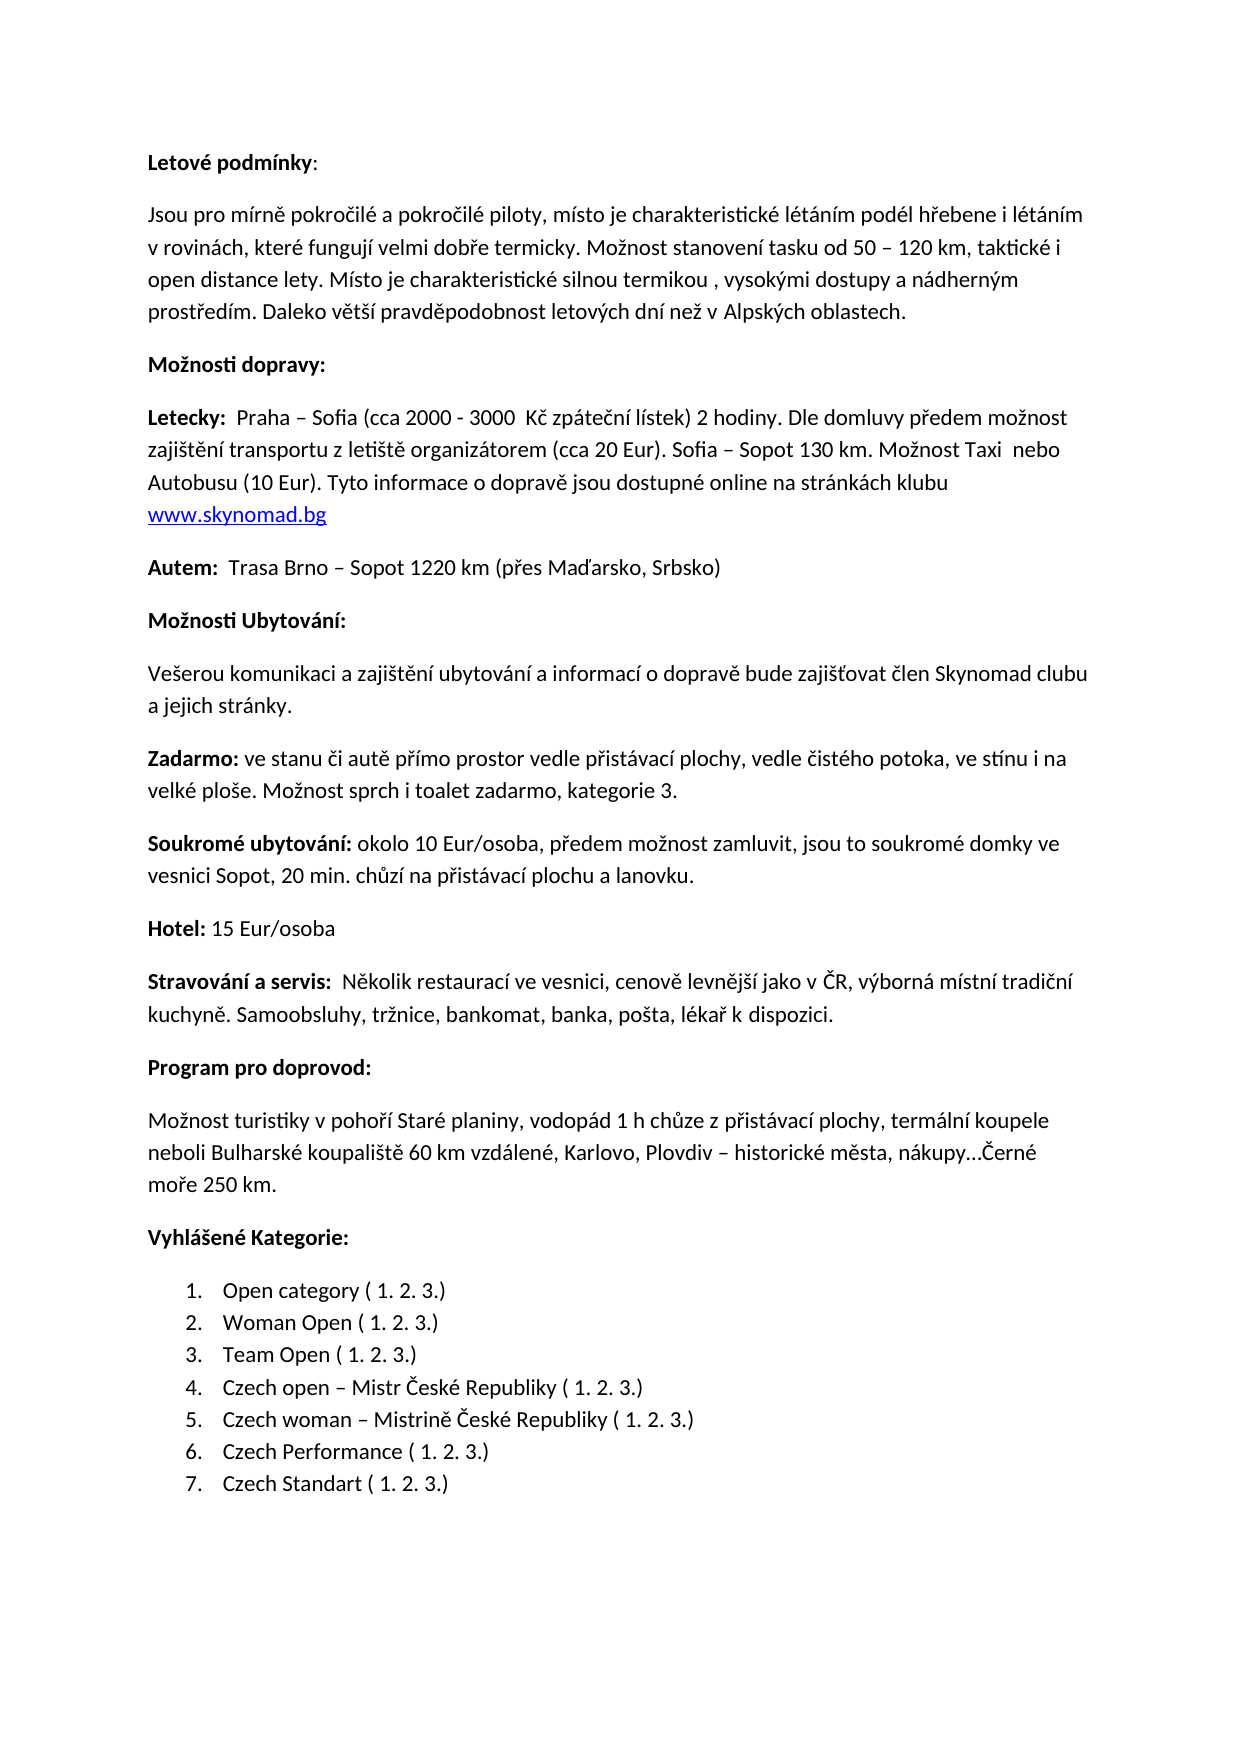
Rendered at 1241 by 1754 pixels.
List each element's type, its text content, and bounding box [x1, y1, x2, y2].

text Vešerou komunikaci a zajištění ubytování a informací o dopravě bude zajišťovat člen Skynomad clubu a jejich stránky. [148, 659, 1093, 719]
list Czech Performance ( 1. 2. 3.) [185, 1437, 1093, 1465]
text Možnosti Ubytování: [148, 606, 1093, 634]
text Možnost turistiky v pohoří Staré planiny, vodopád 1 h chůze z přistávací plochy, termální koupele neboli Bulharské koupaliště 60 km vzdálené, Karlovo, Plovdiv – historické města, nákupy…Černé moře 250 km. [148, 1106, 1093, 1198]
text Letové podmínky: [148, 148, 1093, 176]
list Czech Standart ( 1. 2. 3.) [185, 1469, 1093, 1497]
text Autem: Trasa Brno – Sopot 1220 km (přes Maďarsko, Srbsko) [148, 553, 1093, 581]
text Stravování a servis: Několik restaurací ve vesnici, cenově levnější jako v ČR, výborná místní tradiční kuchyně. Samoobsluhy, tržnice, bankomat, banka, pošta, lékař k dispozici. [148, 967, 1093, 1028]
list Team Open ( 1. 2. 3.) [185, 1341, 1093, 1368]
text Jsou pro mírně pokročilé a pokročilé piloty, místo je charakteristické létáním podél hřebene i létáním v rovinách, které fungují velmi dobře termicky. Možnost stanovení tasku od 50 – 120 km, taktické i open distance lety. Místo je charakteristické silnou termikou , vysokými dostupy a nádherným prostředím. Daleko větší pravděpodobnost letových dní než v Alpských oblastech. [148, 201, 1093, 325]
text Hotel: 15 Eur/osoba [148, 914, 1093, 942]
text Soukromé ubytování: okolo 10 Eur/osoba, předem možnost zamluvit, jsou to soukromé domky ve vesnici Sopot, 20 min. chůzí na přistávací plochu a lanovku. [148, 829, 1093, 889]
list Open category ( 1. 2. 3.) [185, 1276, 1093, 1304]
text Program pro doprovod: [148, 1053, 1093, 1081]
text Vyhlášené Kategorie: [148, 1223, 1093, 1251]
text Zadarmo: ve stanu či autě přímo prostor vedle přistávací plochy, vedle čistého potoka, ve stínu i na velké ploše. Možnost sprch i toalet zadarmo, kategorie 3. [148, 744, 1093, 804]
list Woman Open ( 1. 2. 3.) [185, 1308, 1093, 1336]
list Czech woman – Mistrině České Republiky ( 1. 2. 3.) [185, 1405, 1093, 1433]
text Možnosti dopravy: [148, 350, 1093, 378]
text Letecky: Praha – Sofia (cca 2000 - 3000 Kč zpáteční lístek) 2 hodiny. Dle domluvy předem možnost zajištění transportu z letiště organizátorem (cca 20 Eur). Sofia – Sopot 130 km. Možnost Taxi nebo Autobusu (10 Eur). Tyto informace o dopravě jsou dostupné online na stránkách klubu www.skynomad.bg [148, 403, 1093, 528]
list Czech open – Mistr České Republiky ( 1. 2. 3.) [185, 1373, 1093, 1401]
